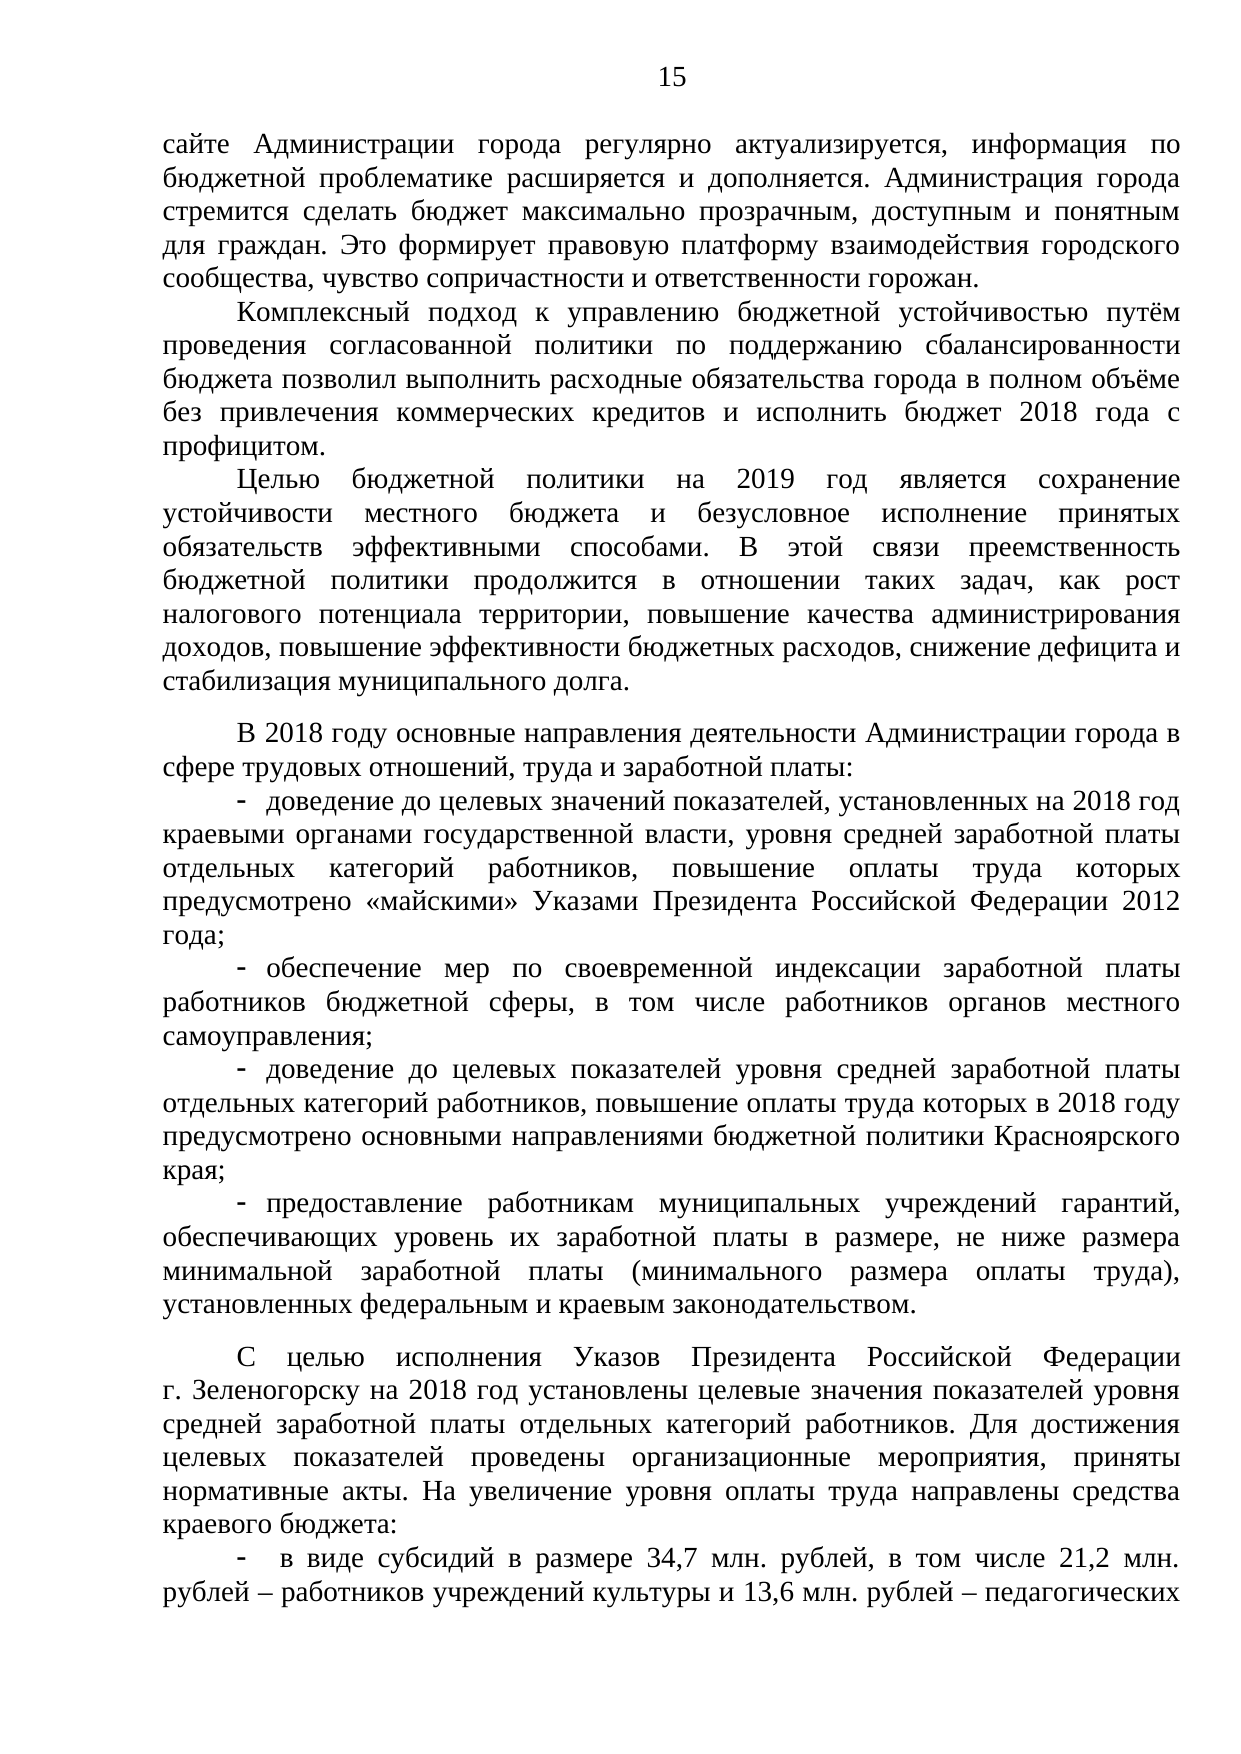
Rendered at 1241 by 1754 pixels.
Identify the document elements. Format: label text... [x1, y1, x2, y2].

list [162, 1540, 1181, 1607]
text В 2018 году основные направления деятельности Администрации города в сфере трудовых отношений, труда и заработной платы: [162, 716, 1181, 783]
list доведение до целевых показателей уровня средней заработной платы отдельных категорий работников, повышение оплаты труда которых в 2018 году предусмотрено основными направлениями бюджетной политики Красноярского края; [162, 1051, 1181, 1185]
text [162, 126, 1181, 294]
list обеспечение мер по своевременной индексации заработной платы работников бюджетной сферы, в том числе работников органов местного самоуправления; [162, 950, 1181, 1051]
text С целью исполнения Указов Президента Российской Федерации г. Зеленогорску на 2018 год установлены целевые значения показателей уровня средней заработной платы отдельных категорий работников. Для достижения целевых показателей проведены организационные мероприятия, приняты нормативные акты. На увеличение уровня оплаты труда направлены средства краевого бюджета: [162, 1339, 1181, 1540]
text Комплексный подход к управлению бюджетной устойчивостью путём проведения согласованной политики по поддержанию сбалансированности бюджета позволил выполнить расходные обязательства города в полном объёме без привлечения коммерческих кредитов и исполнить бюджет 2018 года с профицитом. [162, 294, 1181, 462]
text Целью бюджетной политики на 2019 год является сохранение устойчивости местного бюджета и безусловное исполнение принятых обязательств эффективными способами. В этой связи преемственность бюджетной политики продолжится в отношении таких задач, как рост налогового потенциала территории, повышение качества администрирования доходов, повышение эффективности бюджетных расходов, снижение дефицита и стабилизация муниципального долга. [162, 462, 1181, 696]
list доведение до целевых значений показателей, установленных на 2018 год краевыми органами государственной власти, уровня средней заработной платы отдельных категорий работников, повышение оплаты труда которых предусмотрено «майскими» Указами Президента Российской Федерации 2012 года; [162, 783, 1181, 950]
list предоставление работникам муниципальных учреждений гарантий, обеспечивающих уровень их заработной платы в размере, не ниже размера минимальной заработной платы (минимального размера оплаты труда), установленных федеральным и краевым законодательством. [162, 1185, 1181, 1320]
